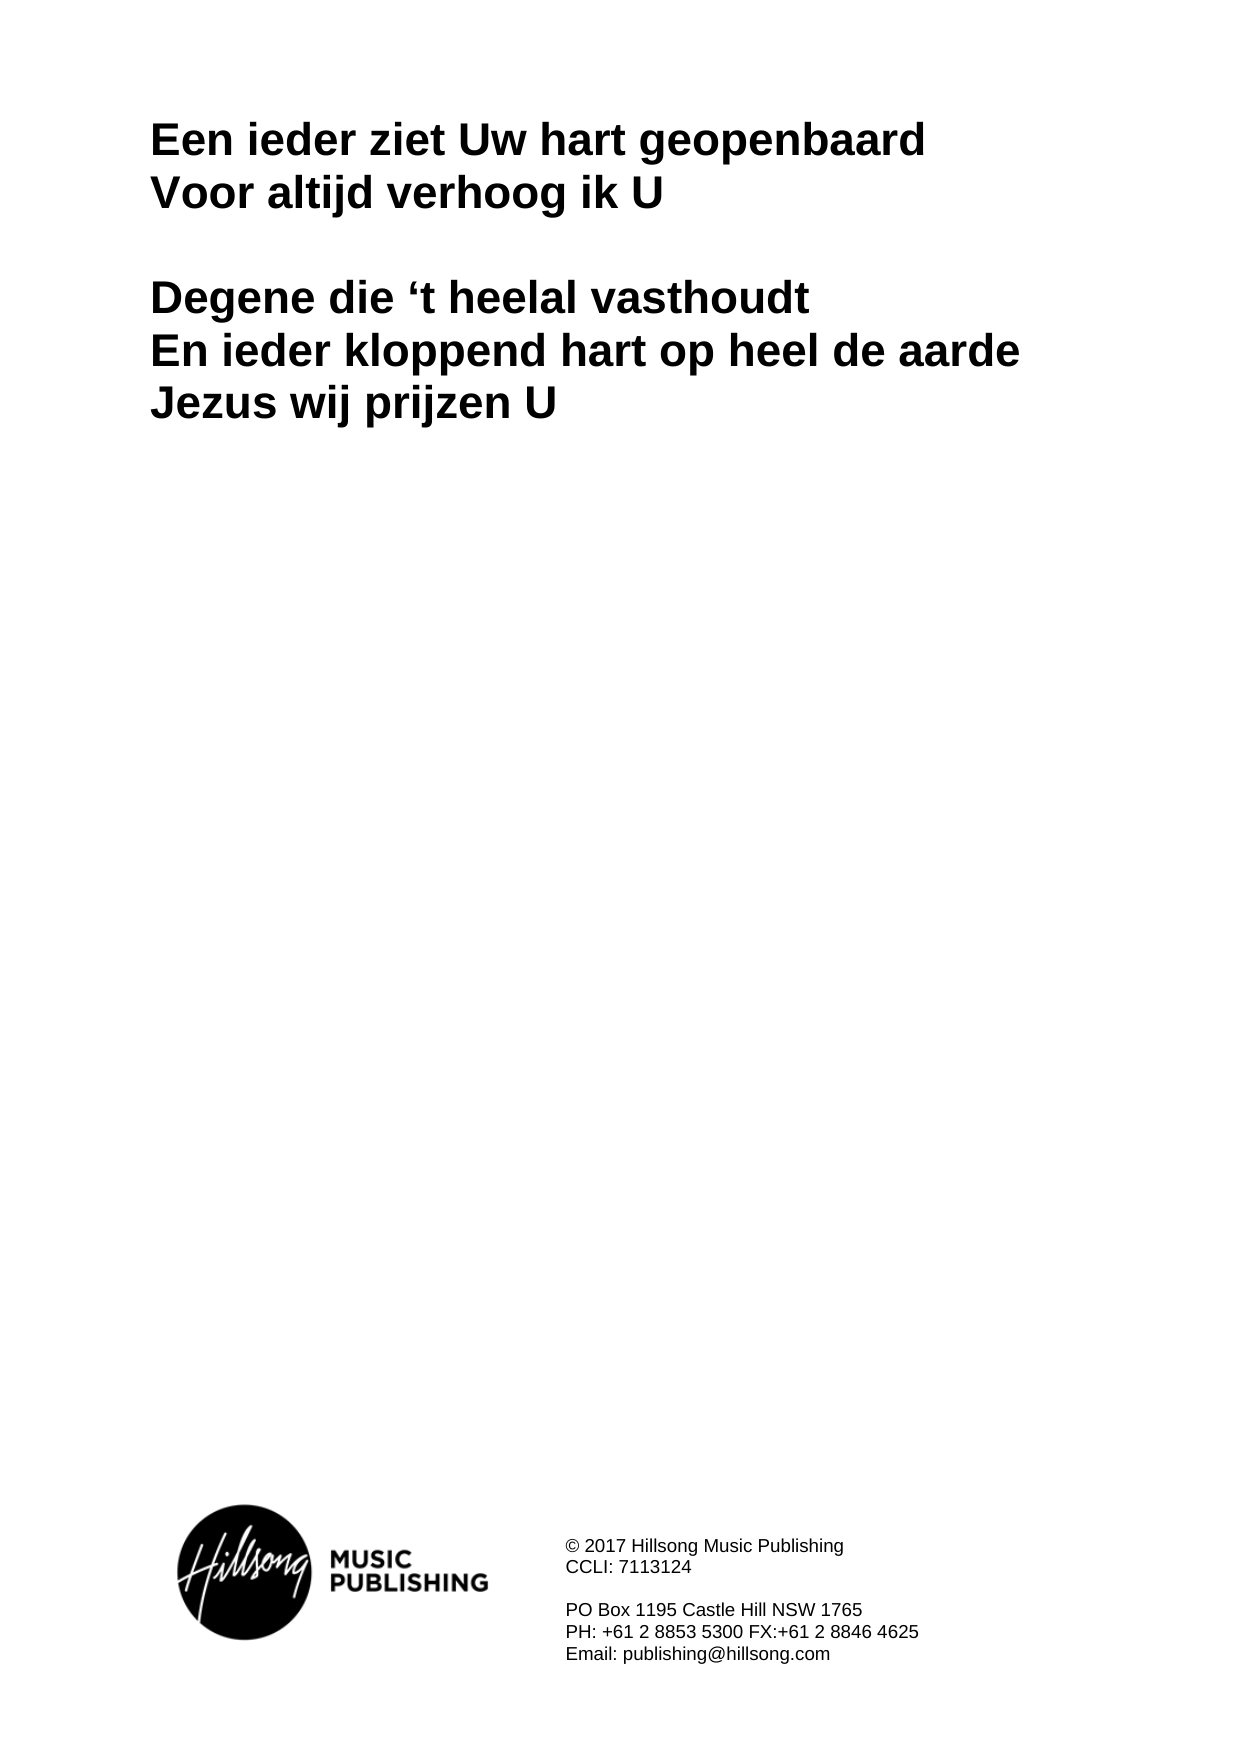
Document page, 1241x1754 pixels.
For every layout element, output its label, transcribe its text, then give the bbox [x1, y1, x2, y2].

text Jezus wij prijzen U [150, 376, 1163, 429]
text En ieder kloppend hart op heel de aarde [150, 323, 1163, 376]
text Voor altijd verhoog ik U [150, 165, 1163, 218]
text Een ieder ziet Uw hart geopenbaard [150, 112, 1163, 165]
text Degene die ‘t heelal vasthoudt [150, 271, 1163, 323]
picture [173, 1502, 508, 1642]
